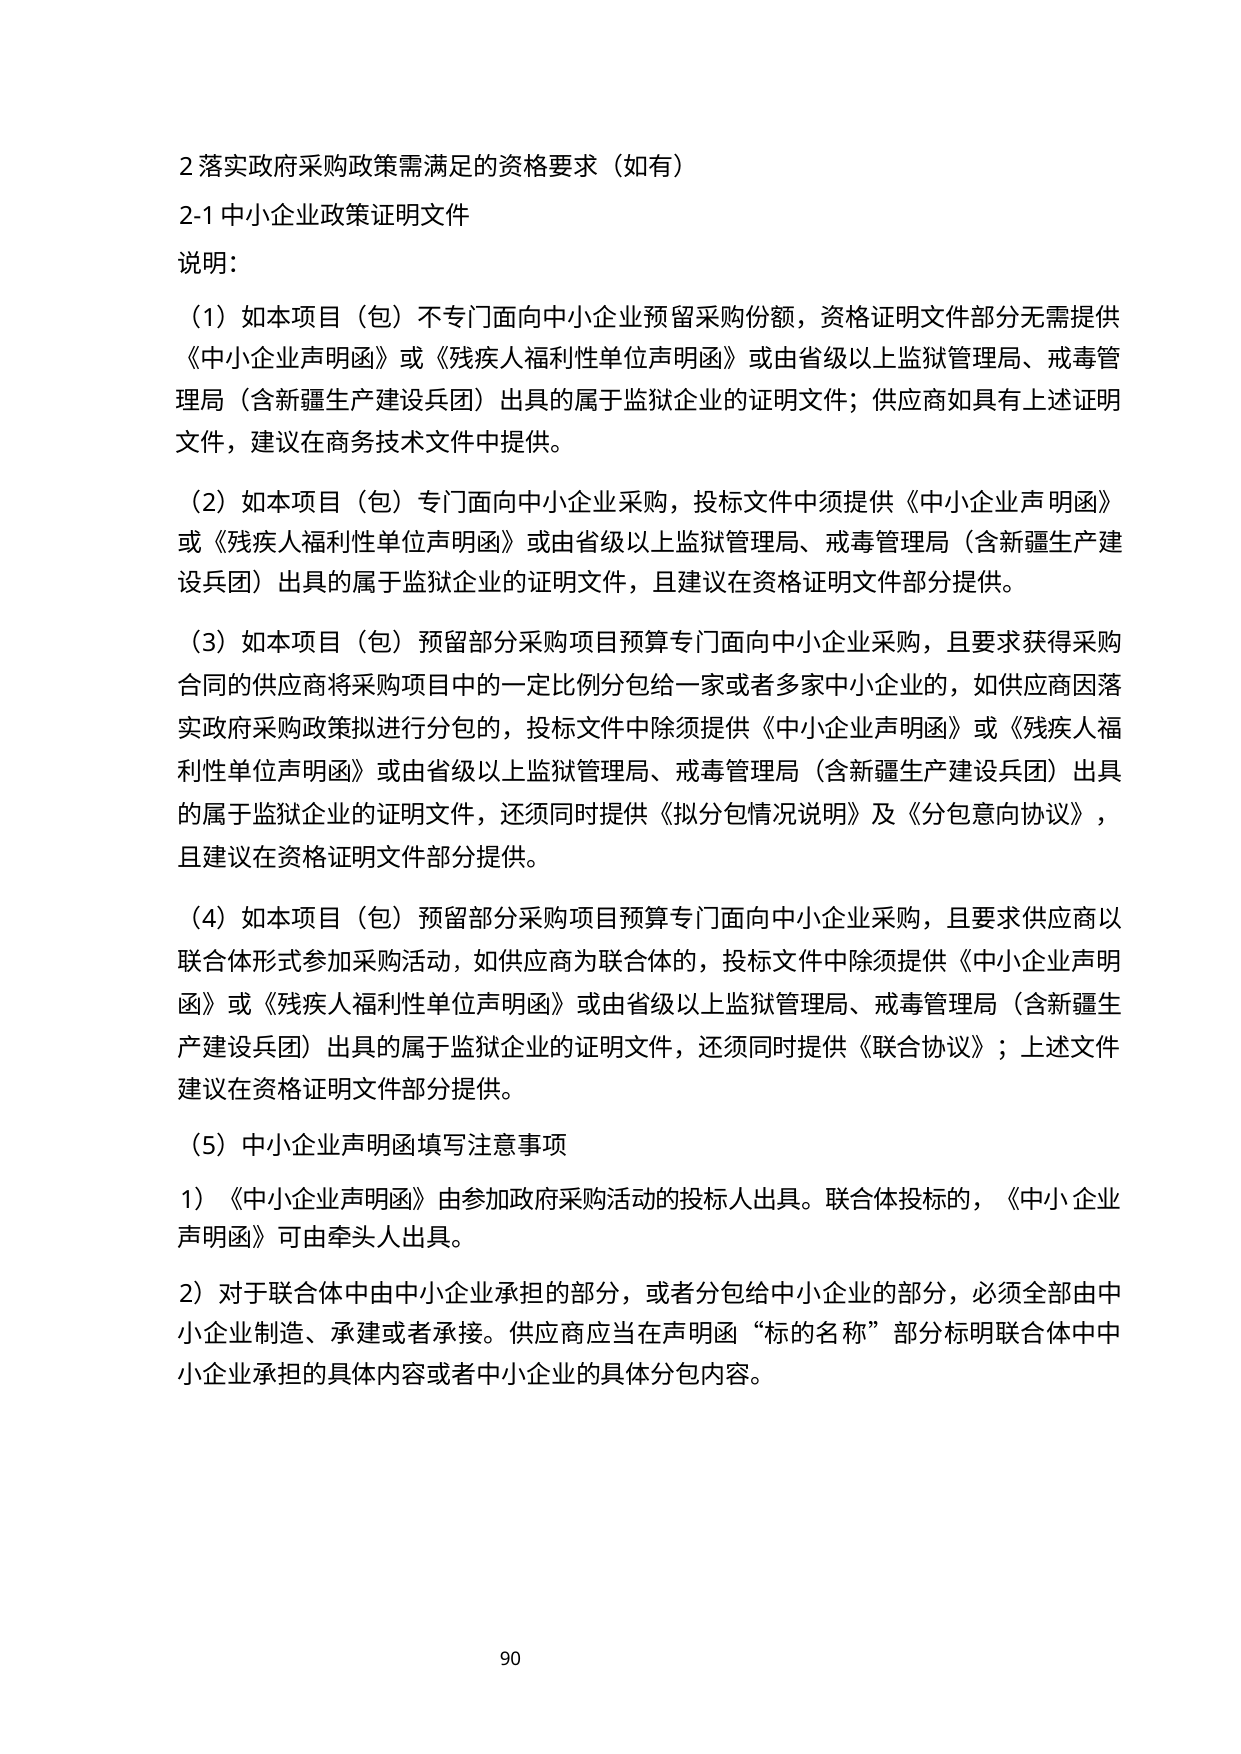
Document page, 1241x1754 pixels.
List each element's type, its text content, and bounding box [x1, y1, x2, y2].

text 说明： [177, 249, 1124, 279]
text 1）《中小企业声明函》由参加政府采购活动的投标人出具。联合体投标的，《中小企业声明函》可由牵头人出具。 [177, 1179, 1122, 1253]
text （5）中小企业声明函填写注意事项 [177, 1131, 1124, 1160]
text 2）对于联合体中由中小企业承担的部分，或者分包给中小企业的部分，必须全部由中小企业制造、承建或者承接。供应商应当在声明函“标的名称”部分标明联合体中中小企业承担的具体内容或者中小企业的具体分包内容。 [177, 1273, 1122, 1391]
text （3）如本项目（包）预留部分采购项目预算专门面向中小企业采购，且要求获得采购合同的供应商将采购项目中的一定比例分包给一家或者多家中小企业的，如供应商因落实政府采购政策拟进行分包的，投标文件中除须提供《中小企业声明函》或《残疾人福利性单位声明函》或由省级以上监狱管理局、戒毒管理局（含新疆生产建设兵团）出具的属于监狱企业的证明文件，还须同时提供《拟分包情况说明》及《分包意向协议》，且建议在资格证明文件部分提供。 [177, 622, 1122, 874]
text 2落实政府采购政策需满足的资格要求（如有） [179, 152, 1124, 181]
text （2）如本项目（包）专门面向中小企业采购，投标文件中须提供《中小企业声明函》或《残疾人福利性单位声明函》或由省级以上监狱管理局、戒毒管理局（含新疆生产建设兵团）出具的属于监狱企业的证明文件，且建议在资格证明文件部分提供。 [177, 482, 1124, 599]
text 2-1中小企业政策证明文件 [179, 200, 1124, 230]
text （4）如本项目（包）预留部分采购项目预算专门面向中小企业采购，且要求供应商以联合体形式参加采购活动，如供应商为联合体的，投标文件中除须提供《中小企业声明函》或《残疾人福利性单位声明函》或由省级以上监狱管理局、戒毒管理局（含新疆生产建设兵团）出具的属于监狱企业的证明文件，还须同时提供《联合协议》；上述文件建议在资格证明文件部分提供。 [177, 899, 1122, 1106]
text （1）如本项目（包）不专门面向中小企业预留采购份额，资格证明文件部分无需提供《中小企业声明函》或《残疾人福利性单位声明函》或由省级以上监狱管理局、戒毒管理局（含新疆生产建设兵团）出具的属于监狱企业的证明文件；供应商如具有上述证明文件，建议在商务技术文件中提供。 [176, 297, 1122, 458]
